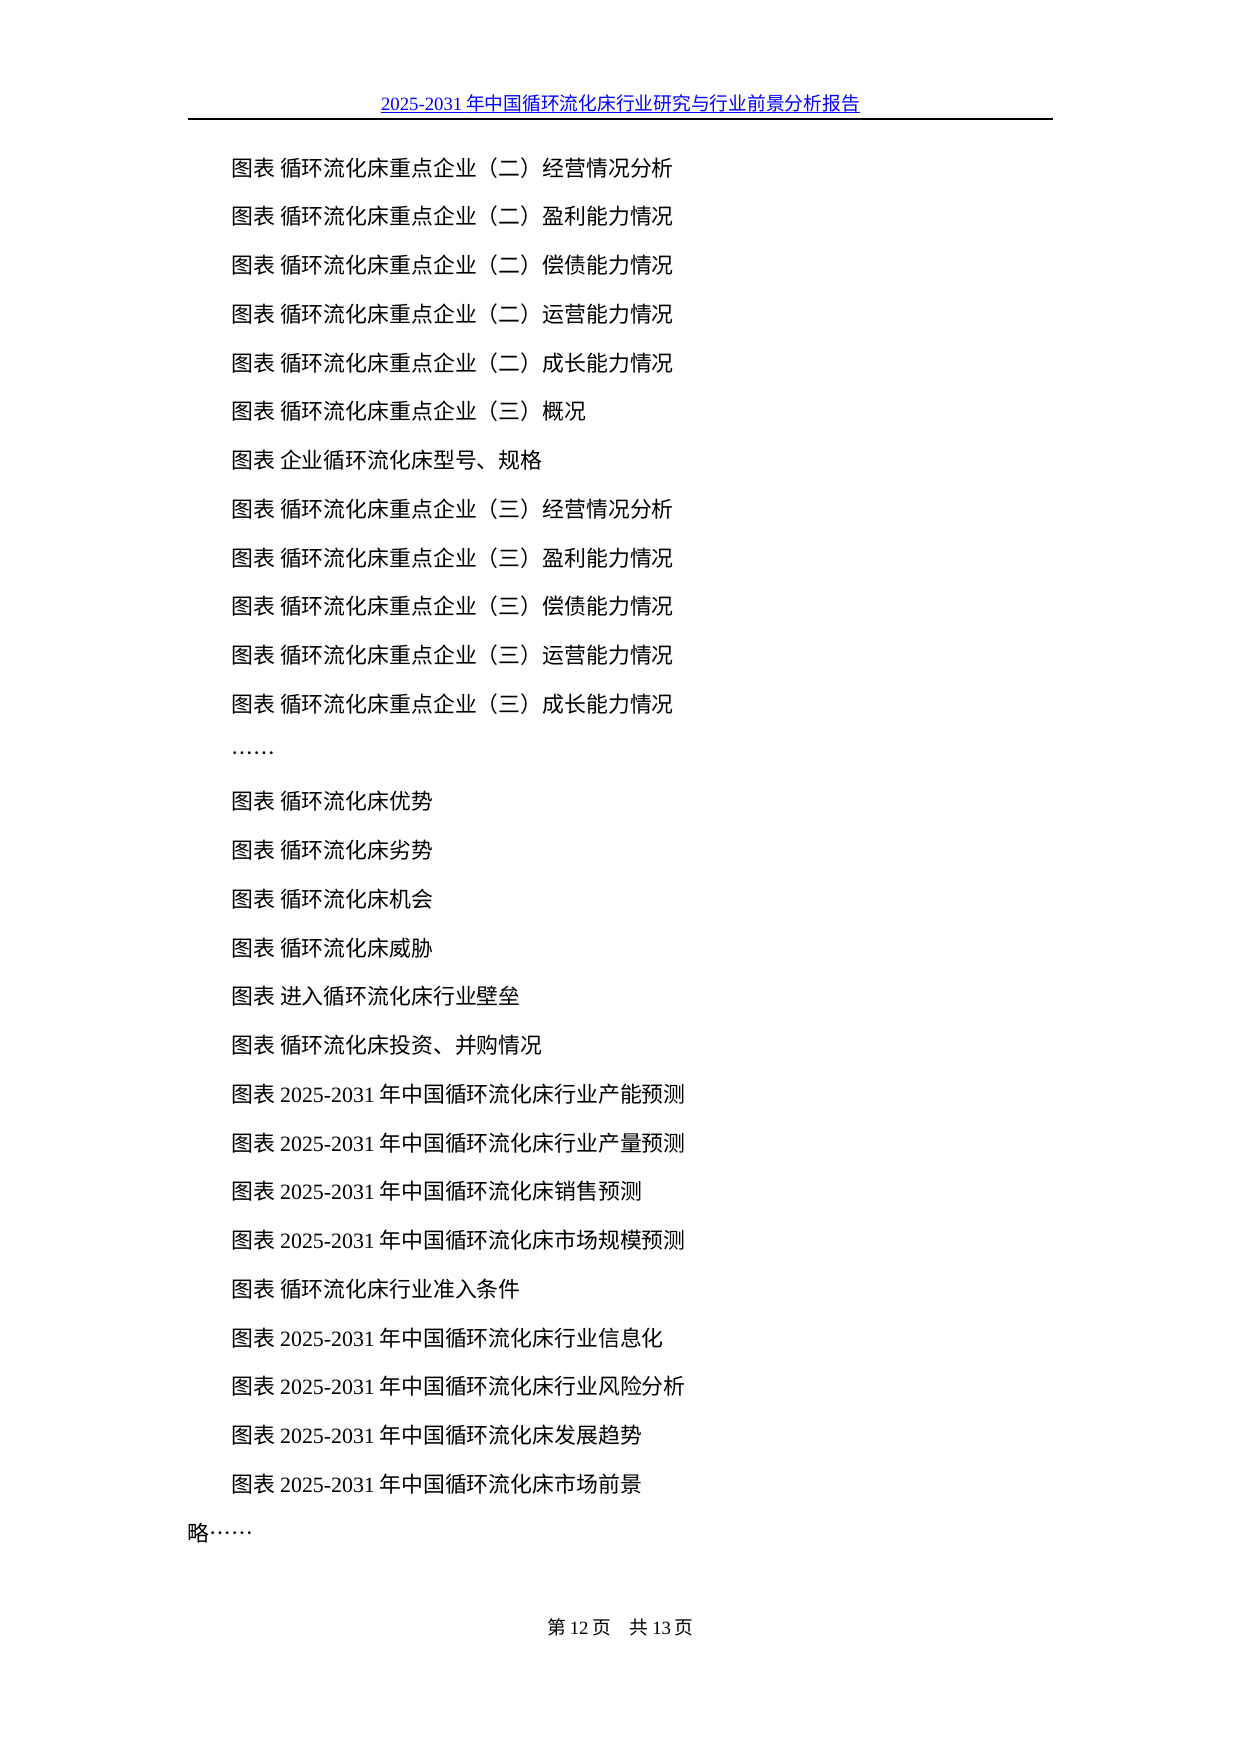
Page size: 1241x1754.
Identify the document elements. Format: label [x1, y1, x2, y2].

text [187, 150, 1053, 1548]
